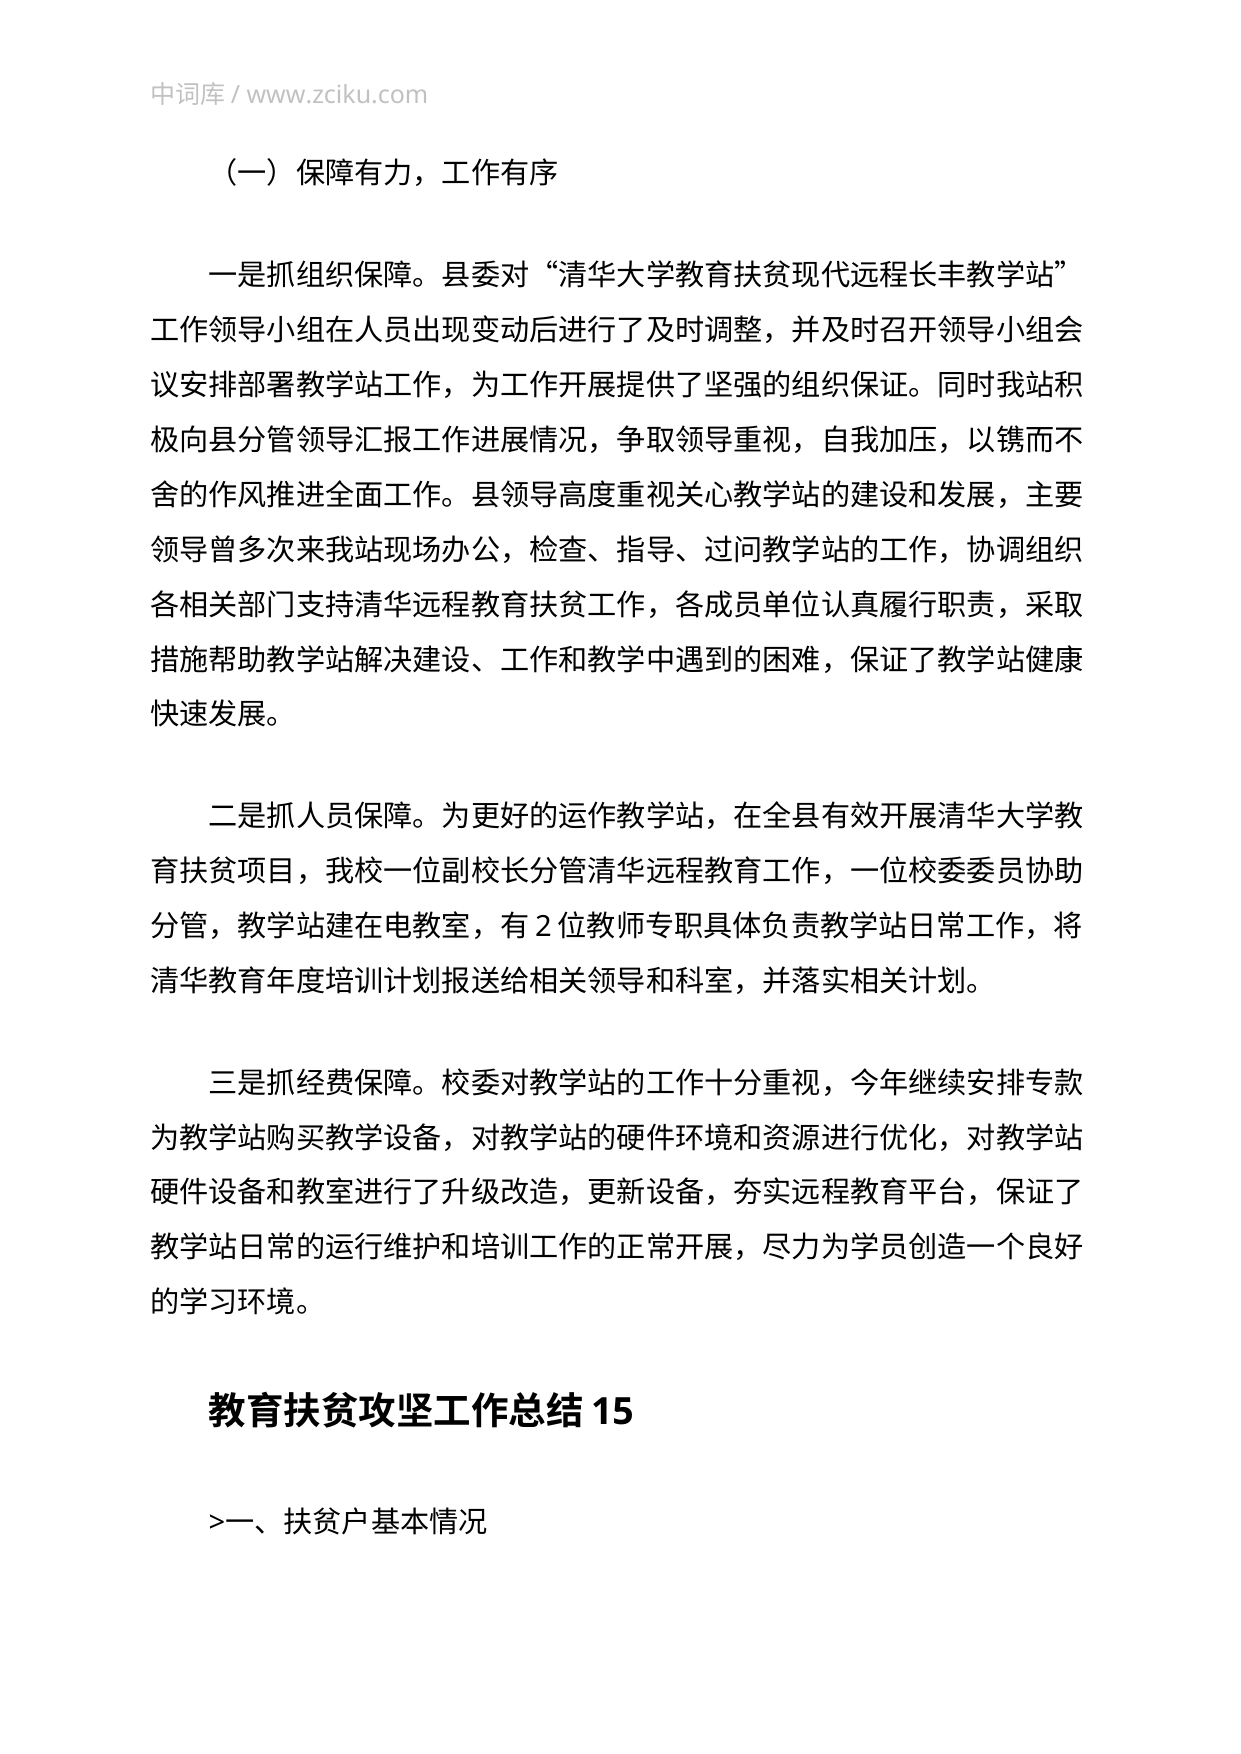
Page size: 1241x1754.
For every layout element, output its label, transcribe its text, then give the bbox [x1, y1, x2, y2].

text 教育扶贫攻坚工作总结15 [150, 1381, 1090, 1435]
text 三是抓经费保障。校委对教学站的工作十分重视，今年继续安排专款为教学站购买教学设备，对教学站的硬件环境和资源进行优化，对教学站硬件设备和教室进行了升级改造，更新设备，夯实远程教育平台，保证了教学站日常的运行维护和培训工作的正常开展，尽力为学员创造一个良好的学习环境。 [150, 1059, 1090, 1321]
text 二是抓人员保障。为更好的运作教学站，在全县有效开展清华大学教育扶贫项目，我校一位副校长分管清华远程教育工作，一位校委委员协助分管，教学站建在电教室，有2位教师专职具体负责教学站日常工作，将清华教育年度培训计划报送给相关领导和科室，并落实相关计划。 [150, 793, 1090, 1000]
text （一）保障有力，工作有序 [150, 150, 1090, 192]
text >一、扶贫户基本情况 [150, 1498, 1090, 1541]
text 一是抓组织保障。县委对“清华大学教育扶贫现代远程长丰教学站”工作领导小组在人员出现变动后进行了及时调整，并及时召开领导小组会议安排部署教学站工作，为工作开展提供了坚强的组织保证。同时我站积极向县分管领导汇报工作进展情况，争取领导重视，自我加压，以镌而不舍的作风推进全面工作。县领导高度重视关心教学站的建设和发展，主要领导曾多次来我站现场办公，检查、指导、过问教学站的工作，协调组织各相关部门支持清华远程教育扶贫工作，各成员单位认真履行职责，采取措施帮助教学站解决建设、工作和教学中遇到的困难，保证了教学站健康快速发展。 [150, 252, 1090, 733]
